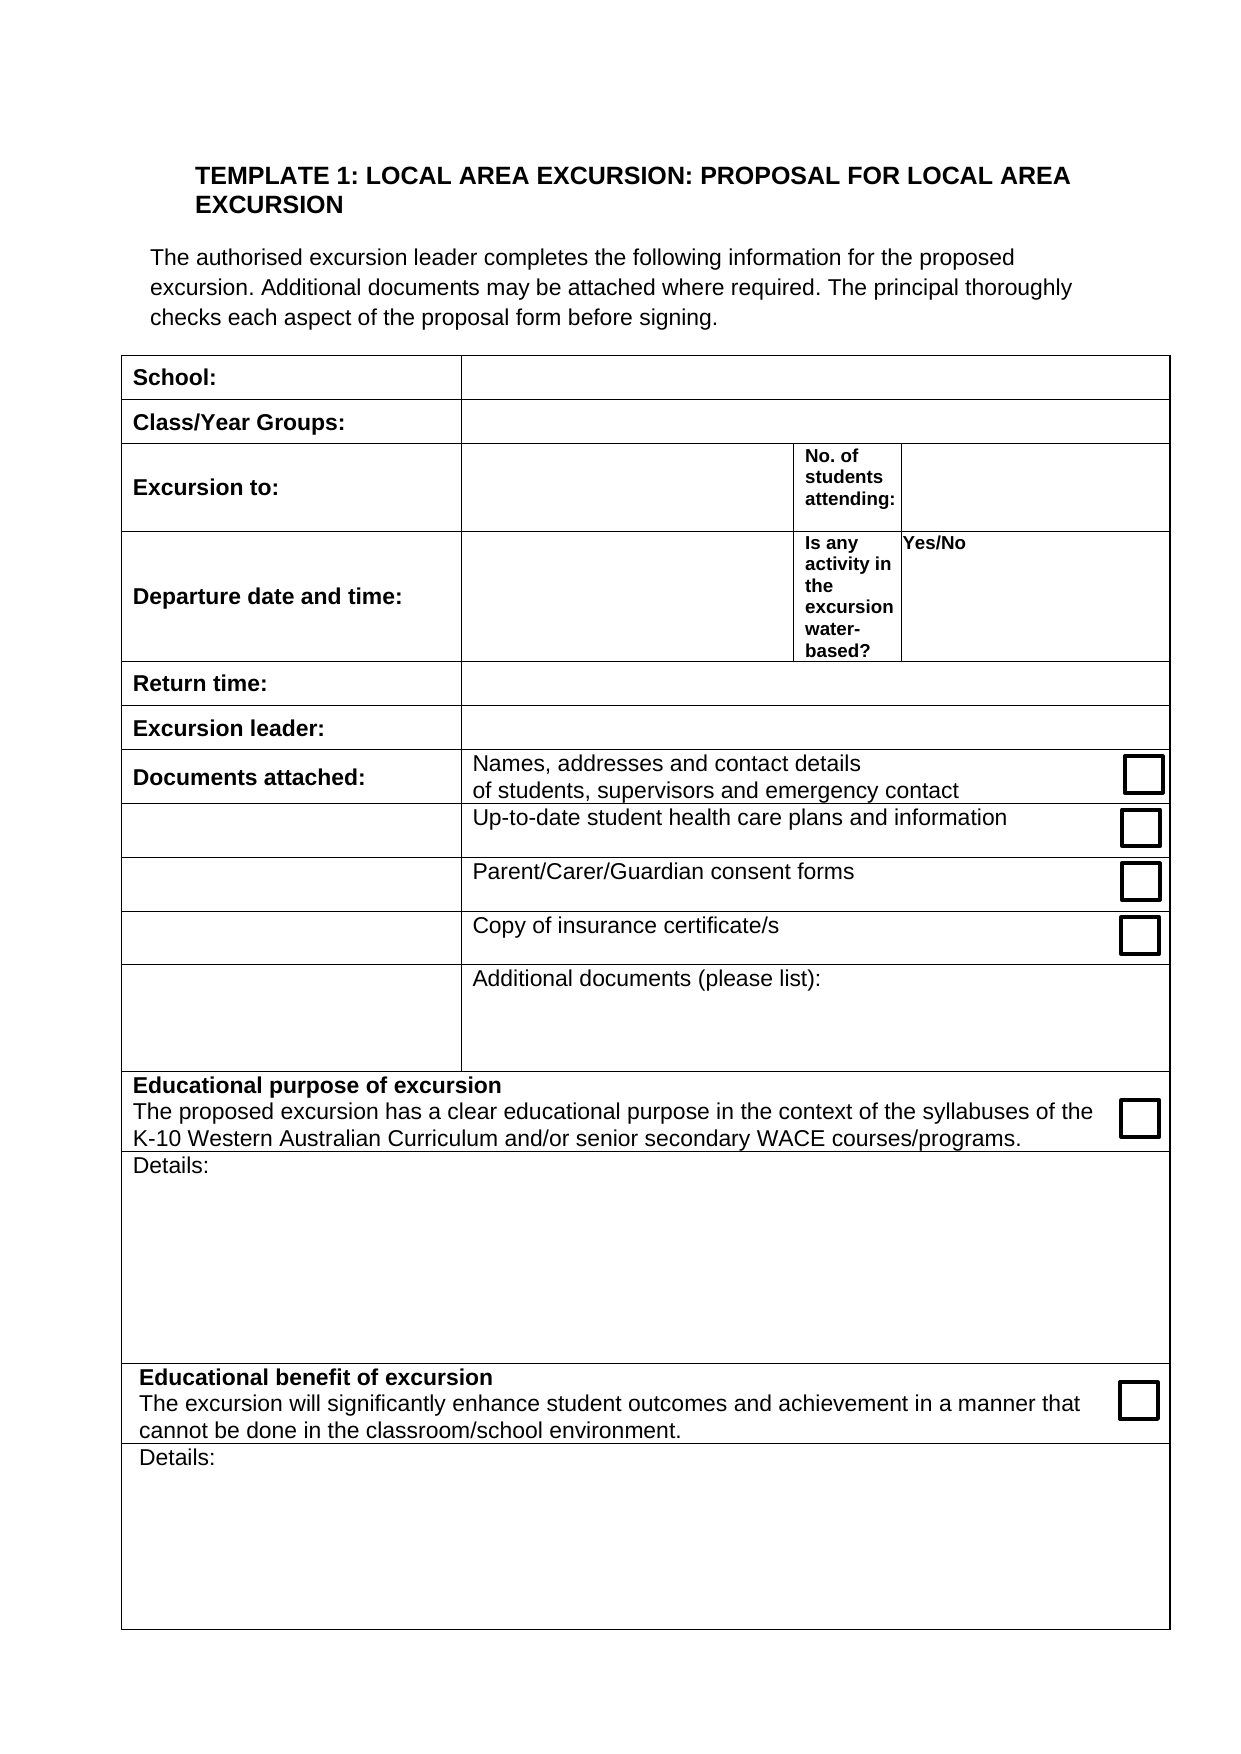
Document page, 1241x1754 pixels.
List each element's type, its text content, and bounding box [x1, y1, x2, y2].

table_cell [462, 532, 793, 661]
table_cell Departure date and time: [122, 532, 461, 661]
table_cell [122, 804, 461, 857]
table_cell Is any activity in the excursion water-based? [794, 532, 901, 661]
table_cell Details: [122, 1444, 1169, 1628]
table_cell [462, 706, 1169, 749]
table_cell Copy of insurance certificate/s [462, 912, 1169, 964]
table_cell Details: [122, 1152, 1169, 1363]
table_cell Return time: [122, 662, 461, 705]
table_cell No. of students attending: [794, 444, 901, 531]
table_cell [462, 400, 1169, 443]
table_cell Class/Year Groups: [122, 400, 461, 443]
table_cell Documents attached: [122, 750, 461, 803]
table_header [462, 356, 1169, 399]
table_cell [462, 444, 793, 531]
table_cell [122, 912, 461, 964]
text The authorised excursion leader completes the following information for the proposed excursion. Additional documents may be attached where required. The principal thoroughly checks each aspect of the proposal form before signing. [150, 243, 1090, 330]
table_cell Educational benefit of excursion The excursion will significantly enhance student outcomes and achievement in a manner that cannot be done in the classroom/school environment. [122, 1364, 1169, 1443]
table_cell [462, 662, 1169, 705]
table_cell Excursion to: [122, 444, 461, 531]
table_cell [902, 444, 1169, 531]
table_cell [122, 858, 461, 911]
table_cell Yes/No [902, 532, 1169, 661]
table_cell Excursion leader: [122, 706, 461, 749]
table_cell Parent/Carer/Guardian consent forms [462, 858, 1169, 911]
table_header School: [122, 356, 461, 399]
subtitle TEMPLATE 1: LOCAL AREA EXCURSION: PROPOSAL FOR LOCAL AREA EXCURSION [195, 161, 1090, 218]
table_cell Up-to-date student health care plans and information [462, 804, 1169, 857]
table_cell Names, addresses and contact details of students, supervisors and emergency contact [462, 750, 1169, 803]
table_cell [122, 965, 461, 1071]
table_cell Educational purpose of excursion The proposed excursion has a clear educational purpose in the context of the syllabuses of the K-10 Western Australian Curriculum and/or senior secondary WACE courses/programs. [122, 1072, 1169, 1151]
table_cell Additional documents (please list): [462, 965, 1169, 1071]
